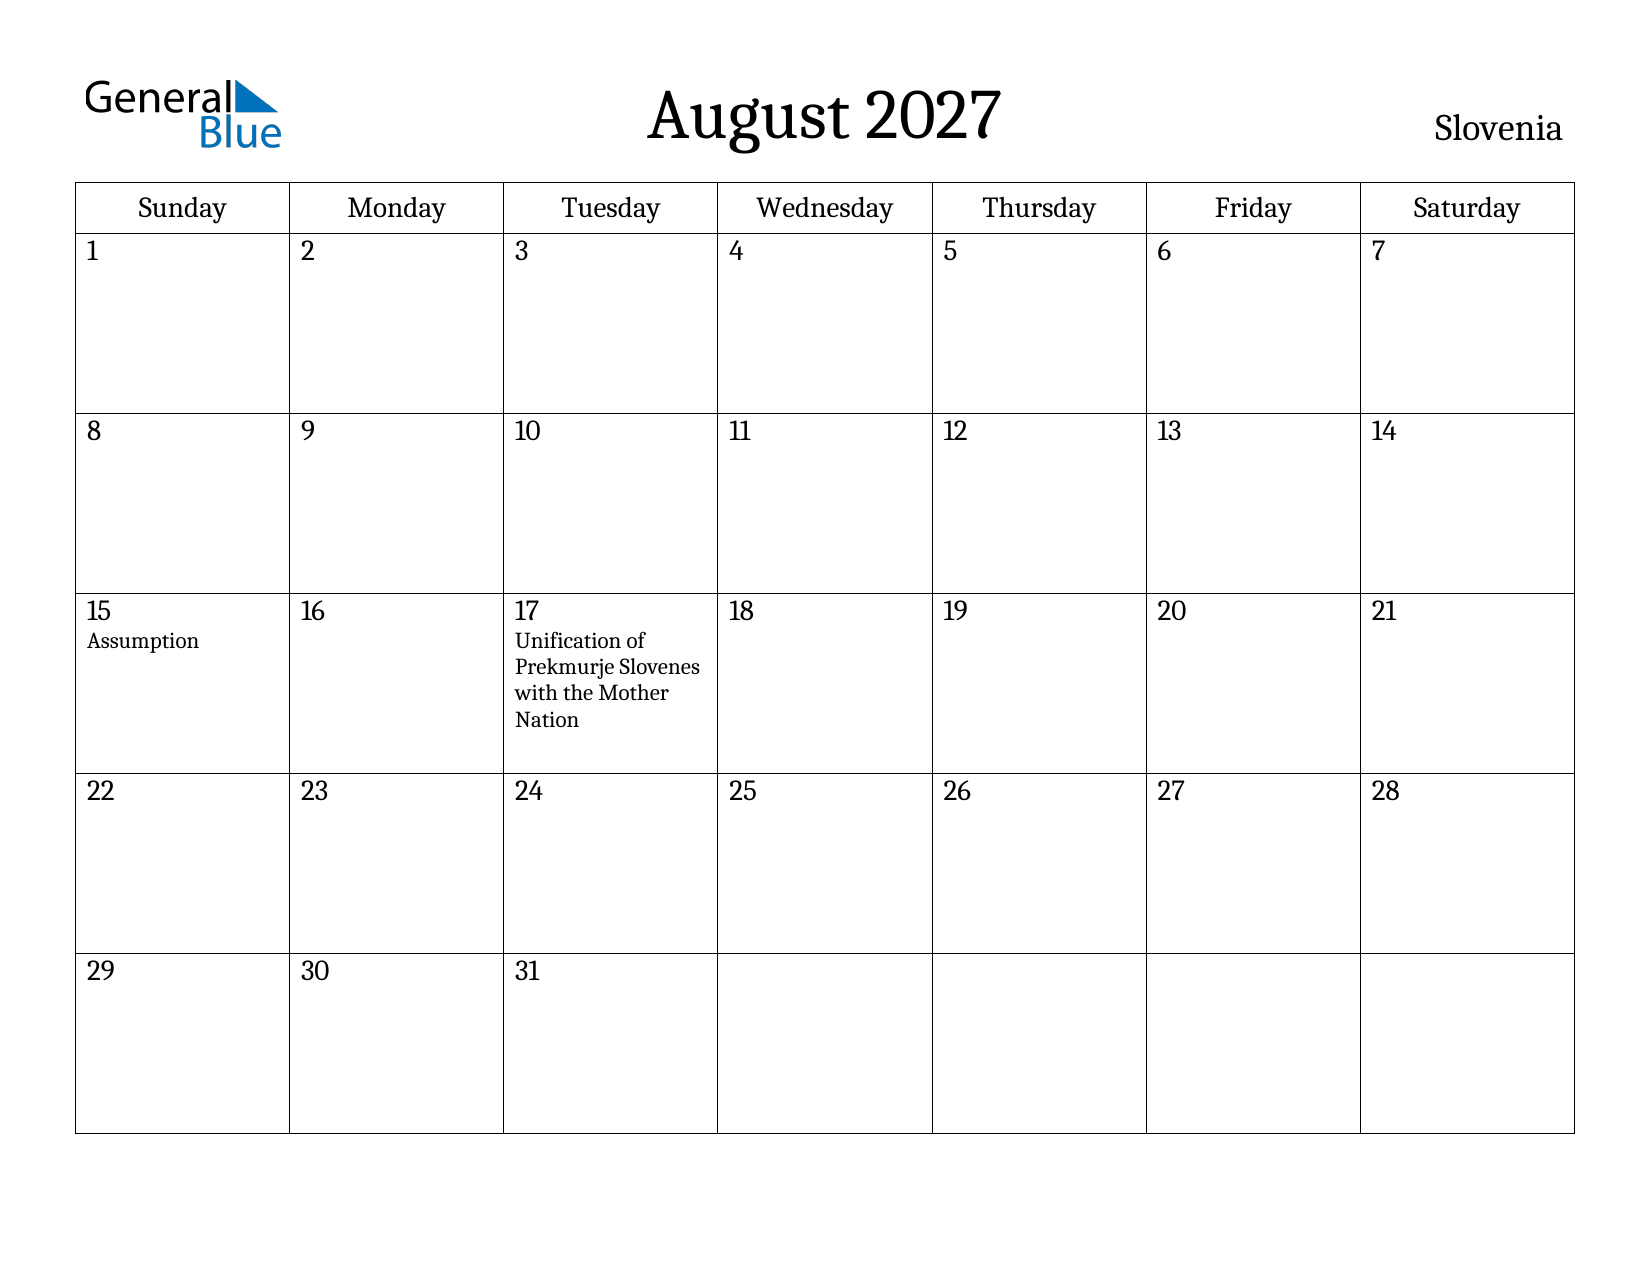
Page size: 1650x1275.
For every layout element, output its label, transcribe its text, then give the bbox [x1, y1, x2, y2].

table_cell 21 [1361, 594, 1574, 627]
table_cell [718, 808, 932, 953]
table_cell 2 [290, 234, 503, 267]
table_cell Sunday [76, 183, 289, 233]
table_cell [718, 988, 932, 1133]
table_cell [933, 627, 1146, 773]
table_cell 18 [718, 594, 932, 627]
table_cell [504, 988, 717, 1133]
table_cell Monday [290, 183, 503, 233]
table_cell 31 [504, 954, 717, 987]
table_cell Assumption [76, 627, 289, 773]
table_cell 11 [718, 414, 932, 447]
table_header August 2027 [504, 75, 1146, 182]
table_cell 27 [1147, 774, 1360, 807]
table_cell 10 [504, 414, 717, 447]
table_cell [1147, 808, 1360, 953]
table_cell Wednesday [718, 183, 932, 233]
table_cell [718, 954, 932, 987]
table_cell 28 [1361, 774, 1574, 807]
table_cell 8 [76, 414, 289, 447]
table_cell [290, 808, 503, 953]
table_cell [718, 448, 932, 593]
table_cell Thursday [933, 183, 1146, 233]
table_cell 17 [504, 594, 717, 627]
table_cell [1147, 448, 1360, 593]
table_cell 23 [290, 774, 503, 807]
table_cell 7 [1361, 234, 1574, 267]
table_cell [718, 267, 932, 413]
table_cell Tuesday [504, 183, 717, 233]
table_cell [718, 627, 932, 773]
table_cell [76, 808, 289, 953]
table_cell [504, 448, 717, 593]
table_cell [1147, 954, 1360, 987]
table_cell [76, 448, 289, 593]
table_cell 6 [1147, 234, 1360, 267]
table_cell 4 [718, 234, 932, 267]
table_cell 24 [504, 774, 717, 807]
table_cell 5 [933, 234, 1146, 267]
table_cell 15 [76, 594, 289, 627]
table_cell 1 [76, 234, 289, 267]
table_cell [933, 808, 1146, 953]
table_cell 3 [504, 234, 717, 267]
table_cell Saturday [1361, 183, 1574, 233]
table_cell [1361, 988, 1574, 1133]
table_cell [933, 988, 1146, 1133]
table_cell 22 [76, 774, 289, 807]
table_cell 19 [933, 594, 1146, 627]
table_cell [1147, 627, 1360, 773]
table_cell [1147, 988, 1360, 1133]
table_cell 26 [933, 774, 1146, 807]
table_cell [290, 627, 503, 773]
table_cell [933, 267, 1146, 413]
table_cell Friday [1147, 183, 1360, 233]
table_cell 16 [290, 594, 503, 627]
table_cell [933, 954, 1146, 987]
table_cell 20 [1147, 594, 1360, 627]
table_cell [1147, 267, 1360, 413]
table_cell [1361, 627, 1574, 773]
table_cell [1361, 954, 1574, 987]
picture [86, 80, 281, 148]
table_cell 12 [933, 414, 1146, 447]
table_cell [290, 988, 503, 1133]
table_cell 29 [76, 954, 289, 987]
table_cell 14 [1361, 414, 1574, 447]
table_cell [76, 988, 289, 1133]
table_cell [1361, 448, 1574, 593]
table_cell Unification of Prekmurje Slovenes with the Mother Nation [504, 627, 717, 773]
table_cell 9 [290, 414, 503, 447]
table_header [76, 75, 503, 182]
table_cell [290, 267, 503, 413]
table_cell [290, 448, 503, 593]
table_header Slovenia [1146, 75, 1574, 182]
table_cell 13 [1147, 414, 1360, 447]
table_cell [504, 267, 717, 413]
table_cell [1361, 267, 1574, 413]
table_cell [1361, 808, 1574, 953]
table_cell 30 [290, 954, 503, 987]
table_cell [504, 808, 717, 953]
table_cell 25 [718, 774, 932, 807]
table_cell [933, 448, 1146, 593]
table_cell [76, 267, 289, 413]
